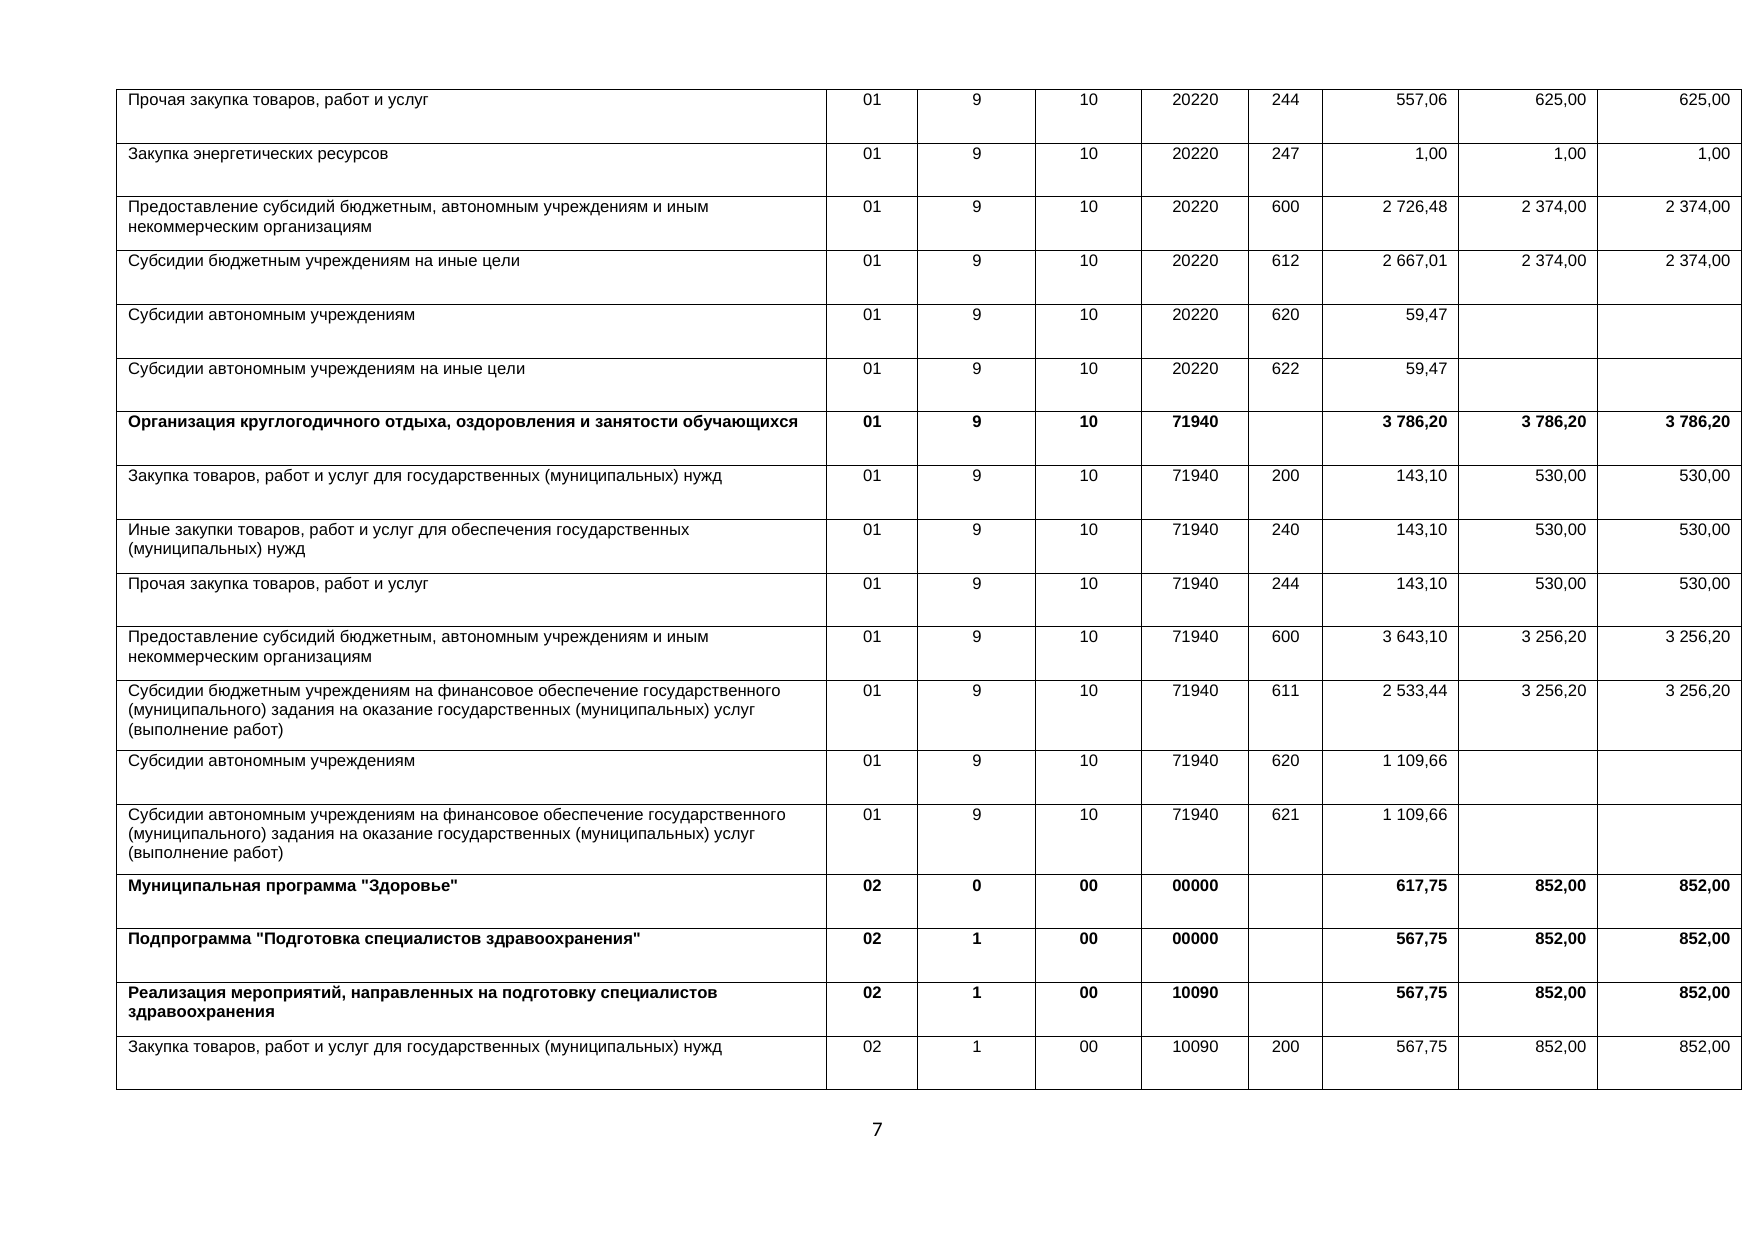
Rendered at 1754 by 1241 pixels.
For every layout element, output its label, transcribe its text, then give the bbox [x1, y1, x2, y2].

table_cell 852,00 [1598, 929, 1741, 982]
table_cell [1249, 875, 1322, 928]
table_cell 10 [1036, 751, 1141, 804]
table_cell 20220 [1142, 144, 1248, 196]
table_cell 9 [918, 305, 1035, 357]
table_cell 3 786,20 [1323, 412, 1458, 465]
table_cell 9 [918, 805, 1035, 874]
table_cell 01 [827, 144, 917, 196]
table_cell 9 [918, 359, 1035, 411]
table_cell 20220 [1142, 90, 1248, 142]
table_cell [1459, 805, 1597, 874]
table_cell 1,00 [1459, 144, 1597, 196]
table_cell 1 109,66 [1323, 805, 1458, 874]
table_cell 2 374,00 [1598, 197, 1741, 250]
table_cell 02 [827, 983, 917, 1036]
table_cell 1 [918, 983, 1035, 1036]
table_cell 0 [918, 875, 1035, 928]
table_cell 1,00 [1598, 144, 1741, 196]
table_cell Субсидии автономным учреждениям [117, 751, 826, 804]
table_cell 10 [1036, 466, 1141, 519]
table_cell 20220 [1142, 197, 1248, 250]
table_cell 9 [918, 251, 1035, 304]
table_cell 01 [827, 305, 917, 357]
table_cell 530,00 [1598, 466, 1741, 519]
table_cell 01 [827, 520, 917, 572]
table_cell 2 726,48 [1323, 197, 1458, 250]
table_cell 01 [827, 412, 917, 465]
table_cell [1459, 751, 1597, 804]
table_cell 00 [1036, 983, 1141, 1036]
table_cell Субсидии бюджетным учреждениям на иные цели [117, 251, 826, 304]
table_cell 530,00 [1598, 574, 1741, 626]
table_cell 10 [1036, 144, 1141, 196]
table_cell [1249, 412, 1322, 465]
table_cell 02 [827, 875, 917, 928]
table_cell 9 [918, 681, 1035, 750]
table_cell 9 [918, 412, 1035, 465]
table_cell Иные закупки товаров, работ и услуг для обеспечения государственных (муниципальных) нужд [117, 520, 826, 572]
table_cell Субсидии автономным учреждениям на иные цели [117, 359, 826, 411]
table_cell 567,75 [1323, 1037, 1458, 1089]
table_cell 02 [827, 1037, 917, 1089]
table_cell Прочая закупка товаров, работ и услуг [117, 574, 826, 626]
table_cell 10 [1036, 574, 1141, 626]
table_cell 10 [1036, 305, 1141, 357]
table_cell 01 [827, 466, 917, 519]
table_cell Предоставление субсидий бюджетным, автономным учреждениям и иным некоммерческим организациям [117, 197, 826, 250]
table_cell 10090 [1142, 1037, 1248, 1089]
table_cell [1598, 805, 1741, 874]
table_cell 71940 [1142, 466, 1248, 519]
table_cell 9 [918, 466, 1035, 519]
table_cell 852,00 [1459, 1037, 1597, 1089]
table_cell 20220 [1142, 305, 1248, 357]
table_cell Реализация мероприятий, направленных на подготовку специалистов здравоохранения [117, 983, 826, 1036]
table_cell 1 [918, 929, 1035, 982]
table_cell 00000 [1142, 875, 1248, 928]
table_cell 143,10 [1323, 520, 1458, 572]
table_cell 567,75 [1323, 929, 1458, 982]
table_cell 71940 [1142, 751, 1248, 804]
table_cell 244 [1249, 574, 1322, 626]
table_cell 10 [1036, 197, 1141, 250]
table_cell 9 [918, 520, 1035, 572]
table_cell 620 [1249, 751, 1322, 804]
table_cell 852,00 [1459, 929, 1597, 982]
table_cell 71940 [1142, 520, 1248, 572]
table_cell 2 374,00 [1459, 251, 1597, 304]
table_cell 10 [1036, 90, 1141, 142]
table_cell 71940 [1142, 574, 1248, 626]
table_cell 612 [1249, 251, 1322, 304]
table_cell 617,75 [1323, 875, 1458, 928]
table_cell 9 [918, 144, 1035, 196]
table_cell Закупка товаров, работ и услуг для государственных (муниципальных) нужд [117, 466, 826, 519]
table_cell 00000 [1142, 929, 1248, 982]
table_cell Закупка энергетических ресурсов [117, 144, 826, 196]
table_cell 3 256,20 [1598, 627, 1741, 680]
table_cell 10 [1036, 805, 1141, 874]
table_cell [1459, 305, 1597, 357]
table_cell 00 [1036, 1037, 1141, 1089]
table_cell 71940 [1142, 412, 1248, 465]
table_cell [1598, 359, 1741, 411]
table_cell 600 [1249, 197, 1322, 250]
table_cell 9 [918, 197, 1035, 250]
table_cell [1598, 751, 1741, 804]
table_cell 2 374,00 [1459, 197, 1597, 250]
table_cell 3 256,20 [1459, 627, 1597, 680]
table_cell 247 [1249, 144, 1322, 196]
table_cell 852,00 [1598, 983, 1741, 1036]
table_cell 71940 [1142, 681, 1248, 750]
table_cell 9 [918, 574, 1035, 626]
table_cell 2 374,00 [1598, 251, 1741, 304]
table_cell 10 [1036, 681, 1141, 750]
table_cell 530,00 [1459, 520, 1597, 572]
table_cell 01 [827, 627, 917, 680]
table_cell [1598, 305, 1741, 357]
table_cell 01 [827, 90, 917, 142]
table_cell 530,00 [1459, 466, 1597, 519]
table_cell 530,00 [1598, 520, 1741, 572]
table_cell 59,47 [1323, 359, 1458, 411]
table_cell 621 [1249, 805, 1322, 874]
table_cell 530,00 [1459, 574, 1597, 626]
table_cell 244 [1249, 90, 1322, 142]
table_cell 143,10 [1323, 466, 1458, 519]
table_cell 1 [918, 1037, 1035, 1089]
table_cell 3 643,10 [1323, 627, 1458, 680]
table_cell 20220 [1142, 251, 1248, 304]
table_cell 2 533,44 [1323, 681, 1458, 750]
table_cell 557,06 [1323, 90, 1458, 142]
table_cell Муниципальная программа "Здоровье" [117, 875, 826, 928]
table_cell 200 [1249, 466, 1322, 519]
table_cell 10 [1036, 359, 1141, 411]
table_cell 3 786,20 [1598, 412, 1741, 465]
table_cell 9 [918, 751, 1035, 804]
table_cell 01 [827, 197, 917, 250]
table_cell Закупка товаров, работ и услуг для государственных (муниципальных) нужд [117, 1037, 826, 1089]
table_cell 01 [827, 681, 917, 750]
table_cell Предоставление субсидий бюджетным, автономным учреждениям и иным некоммерческим организациям [117, 627, 826, 680]
table_cell 620 [1249, 305, 1322, 357]
table_cell 3 786,20 [1459, 412, 1597, 465]
table_cell 00 [1036, 929, 1141, 982]
table_cell 2 667,01 [1323, 251, 1458, 304]
table_cell 01 [827, 751, 917, 804]
table_cell 10 [1036, 412, 1141, 465]
table_cell 200 [1249, 1037, 1322, 1089]
table_cell 01 [827, 574, 917, 626]
table_cell 622 [1249, 359, 1322, 411]
table_cell [1249, 983, 1322, 1036]
table_cell 71940 [1142, 627, 1248, 680]
table_cell 1,00 [1323, 144, 1458, 196]
table_cell 852,00 [1459, 983, 1597, 1036]
table_cell 143,10 [1323, 574, 1458, 626]
table_cell 625,00 [1598, 90, 1741, 142]
table_cell 3 256,20 [1459, 681, 1597, 750]
table_cell 20220 [1142, 359, 1248, 411]
table_cell 9 [918, 90, 1035, 142]
table_cell 567,75 [1323, 983, 1458, 1036]
table_cell 852,00 [1598, 1037, 1741, 1089]
table_cell 00 [1036, 875, 1141, 928]
table_cell Прочая закупка товаров, работ и услуг [117, 90, 826, 142]
table_cell 10 [1036, 251, 1141, 304]
table_cell 611 [1249, 681, 1322, 750]
table_cell 852,00 [1459, 875, 1597, 928]
table_cell [1459, 359, 1597, 411]
table_cell Подпрограмма "Подготовка специалистов здравоохранения" [117, 929, 826, 982]
table_cell 01 [827, 251, 917, 304]
table_cell Субсидии автономным учреждениям на финансовое обеспечение государственного (муниципального) задания на оказание государственных (муниципальных) услуг (выполнение работ) [117, 805, 826, 874]
table_cell Субсидии автономным учреждениям [117, 305, 826, 357]
table_cell 59,47 [1323, 305, 1458, 357]
table_cell 240 [1249, 520, 1322, 572]
table_cell Организация круглогодичного отдыха, оздоровления и занятости обучающихся [117, 412, 826, 465]
table_cell 01 [827, 359, 917, 411]
table_cell 600 [1249, 627, 1322, 680]
table_cell 852,00 [1598, 875, 1741, 928]
table_cell 02 [827, 929, 917, 982]
table_cell 3 256,20 [1598, 681, 1741, 750]
table_cell 1 109,66 [1323, 751, 1458, 804]
table_cell 10 [1036, 520, 1141, 572]
table_cell 10090 [1142, 983, 1248, 1036]
table_cell 10 [1036, 627, 1141, 680]
table_cell 9 [918, 627, 1035, 680]
table_cell 71940 [1142, 805, 1248, 874]
table_cell 625,00 [1459, 90, 1597, 142]
table_cell [1249, 929, 1322, 982]
table_cell 01 [827, 805, 917, 874]
table_cell Субсидии бюджетным учреждениям на финансовое обеспечение государственного (муниципального) задания на оказание государственных (муниципальных) услуг (выполнение работ) [117, 681, 826, 750]
